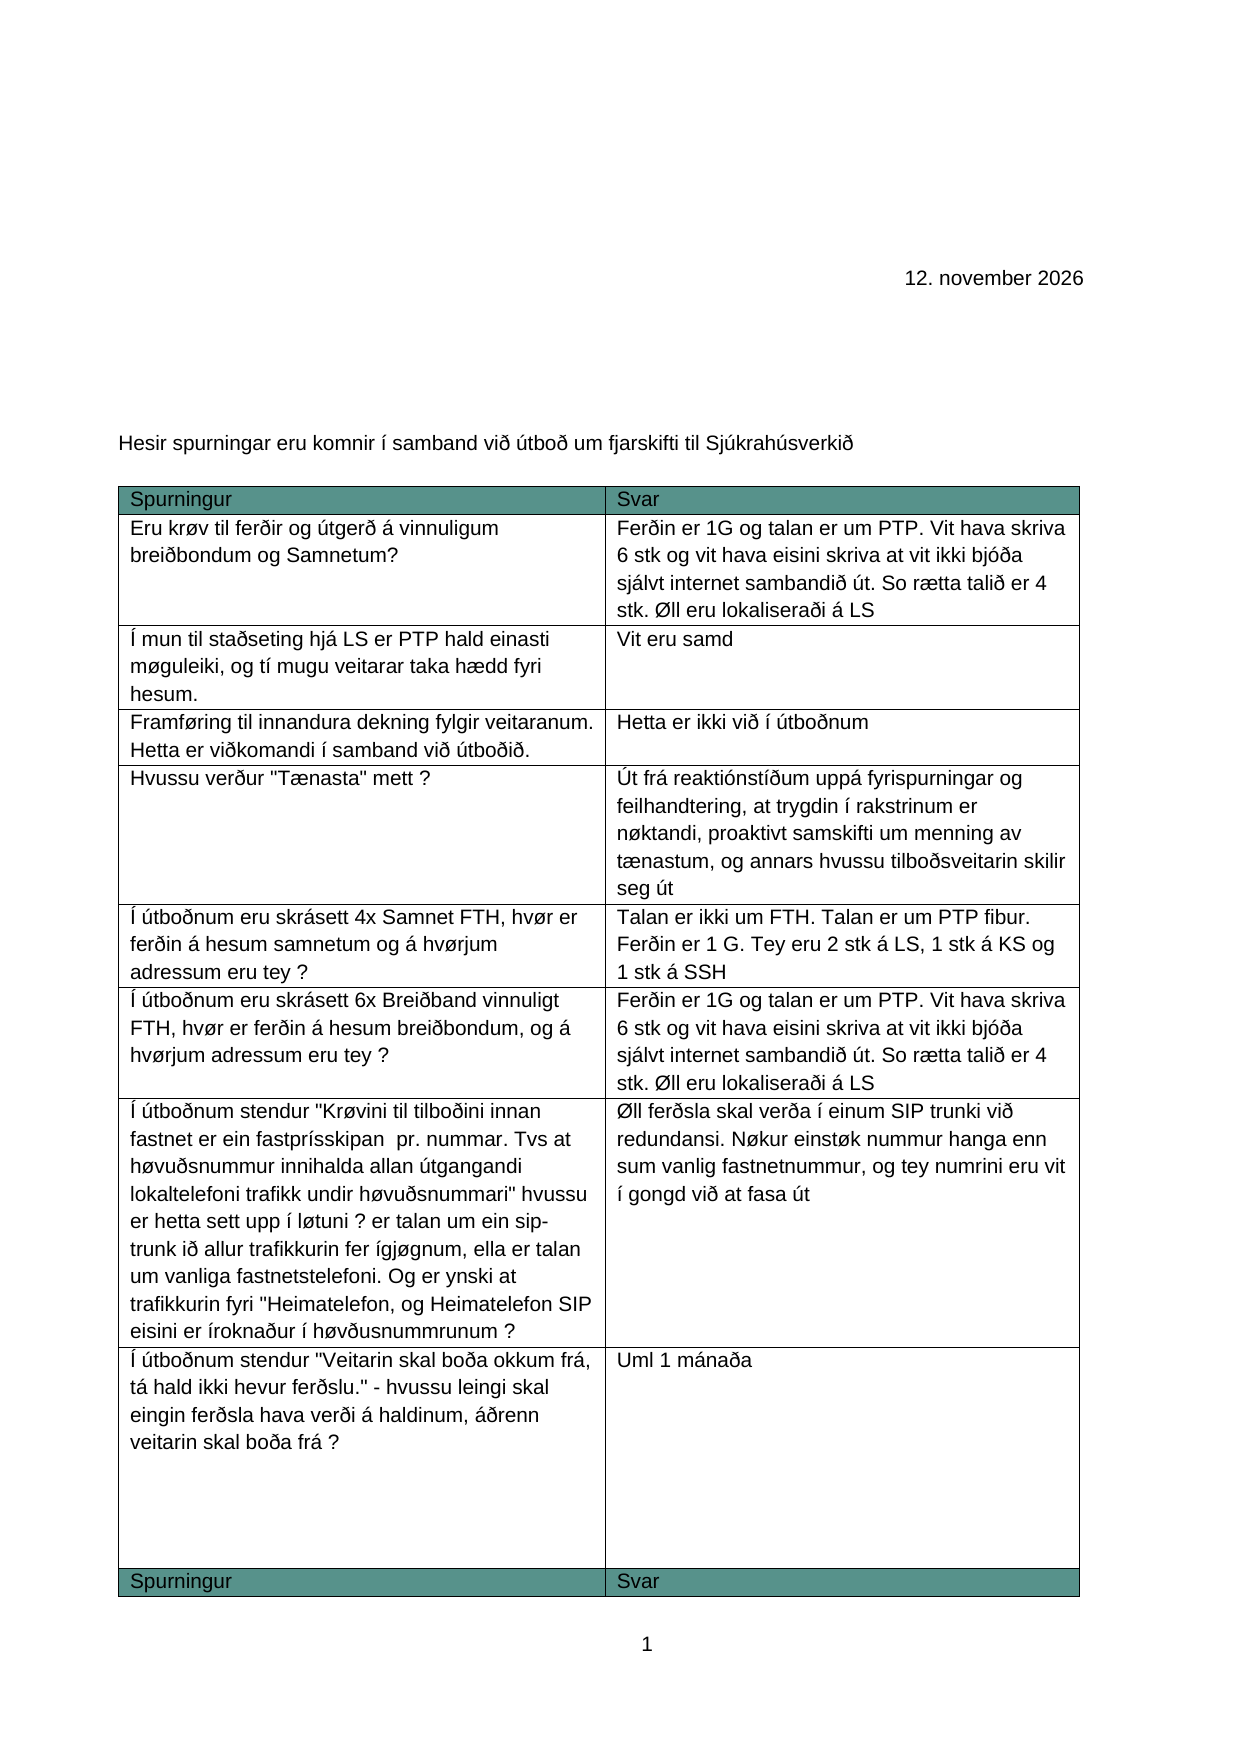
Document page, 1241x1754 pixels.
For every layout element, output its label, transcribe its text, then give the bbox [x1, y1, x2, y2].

table_cell Í mun til staðseting hjá LS er PTP hald einasti møguleiki, og tí mugu veitarar taka hædd fyri hesum. [119, 626, 605, 709]
table_cell Eru krøv til ferðir og útgerð á vinnuligum breiðbondum og Samnetum? [119, 515, 605, 625]
table_cell Hvussu verður "Tænasta" mett ? [119, 766, 605, 903]
table_cell Spurningur [119, 1569, 605, 1596]
table_cell Ferðin er 1G og talan er um PTP. Vit hava skriva 6 stk og vit hava eisini skriva at vit ikki bjóða sjálvt internet sambandið út. So rætta talið er 4 stk. Øll eru lokaliseraði á LS [606, 515, 1079, 625]
table_cell Í útboðnum eru skrásett 4x Samnet FTH, hvør er ferðin á hesum samnetum og á hvørjum adressum eru tey ? [119, 905, 605, 987]
table_cell Talan er ikki um FTH. Talan er um PTP fibur. Ferðin er 1 G. Tey eru 2 stk á LS, 1 stk á KS og 1 stk á SSH [606, 905, 1079, 987]
table_cell Í útboðnum eru skrásett 6x Breiðband vinnuligt FTH, hvør er ferðin á hesum breiðbondum, og á hvørjum adressum eru tey ? [119, 988, 605, 1098]
table_header Svar [606, 487, 1079, 514]
table_header Spurningur [119, 487, 605, 514]
table_cell Svar [606, 1569, 1079, 1596]
table_cell Uml 1 mánaða [606, 1348, 1079, 1568]
table_cell Vit eru samd [606, 626, 1079, 709]
table_cell Í útboðnum stendur "Veitarin skal boða okkum frá, tá hald ikki hevur ferðslu." - hvussu leingi skal eingin ferðsla hava verði á haldinum, áðrenn veitarin skal boða frá ? [119, 1348, 605, 1568]
text Hesir spurningar eru komnir í samband við útboð um fjarskifti til Sjúkrahúsverkið [118, 431, 1175, 455]
table_cell Í útboðnum stendur "Krøvini til tilboðini innan fastnet er ein fastprísskipan pr. nummar. Tvs at høvuðsnummur innihalda allan útgangandi lokaltelefoni trafikk undir høvuðsnummari" hvussu er hetta sett upp í løtuni ? er talan um ein sip-trunk ið allur trafikkurin fer ígjøgnum, ella er talan um vanliga fastnetstelefoni. Og er ynski at trafikkurin fyri "Heimatelefon, og Heimatelefon SIP eisini er íroknaður í høvðusnummrunum ? [119, 1099, 605, 1347]
table_cell Framføring til innandura dekning fylgir veitaranum. Hetta er viðkomandi í samband við útboðið. [119, 710, 605, 765]
table_cell Hetta er ikki við í útboðnum [606, 710, 1079, 765]
table_cell Øll ferðsla skal verða í einum SIP trunki við redundansi. Nøkur einstøk nummur hanga enn sum vanlig fastnetnummur, og tey numrini eru vit í gongd við at fasa út [606, 1099, 1079, 1347]
table_cell Út frá reaktiónstíðum uppá fyrispurningar og feilhandtering, at trygdin í rakstrinum er nøktandi, proaktivt samskifti um menning av tænastum, og annars hvussu tilboðsveitarin skilir seg út [606, 766, 1079, 903]
table_cell Ferðin er 1G og talan er um PTP. Vit hava skriva 6 stk og vit hava eisini skriva at vit ikki bjóða sjálvt internet sambandið út. So rætta talið er 4 stk. Øll eru lokaliseraði á LS [606, 988, 1079, 1098]
